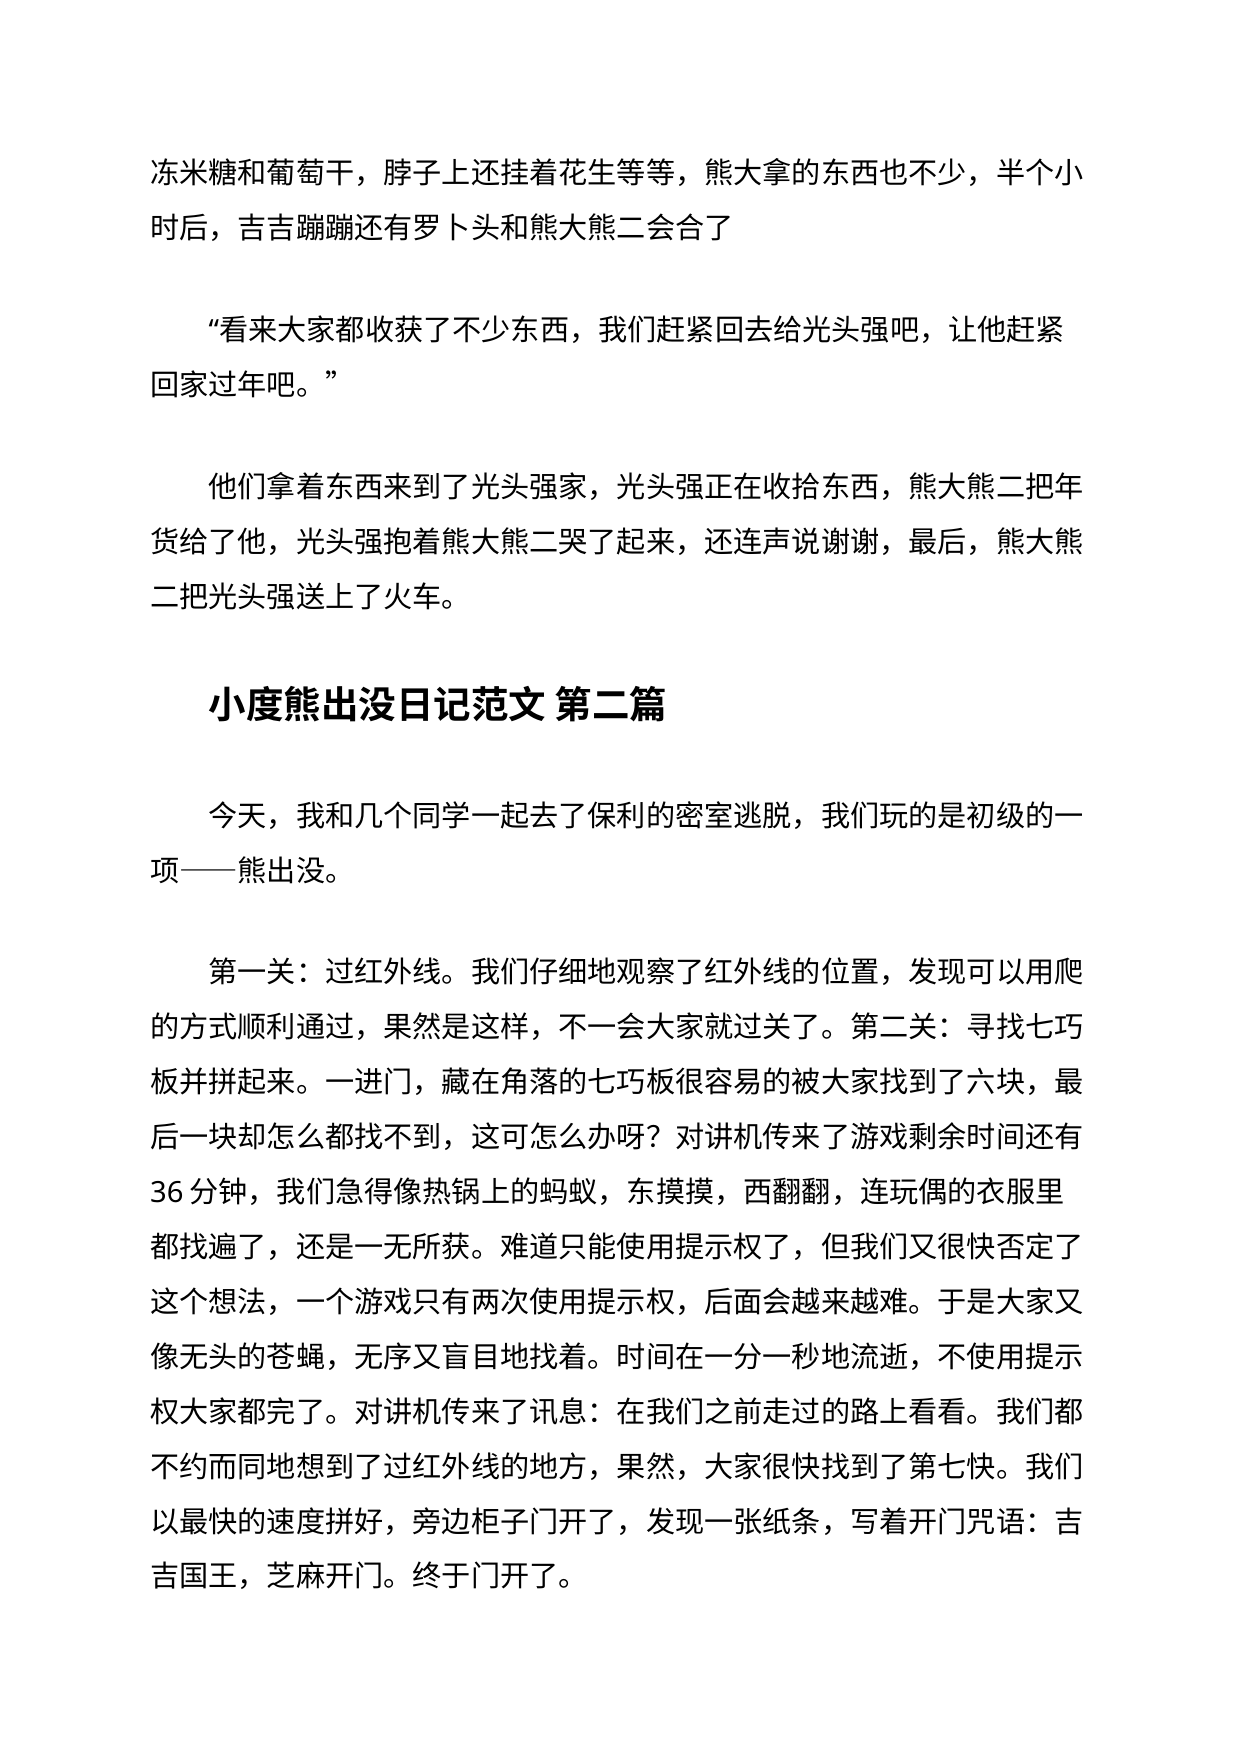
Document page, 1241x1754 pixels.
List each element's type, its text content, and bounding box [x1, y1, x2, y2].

text 小度熊出没日记范文 第二篇 [150, 675, 1090, 729]
text 第一关：过红外线。我们仔细地观察了红外线的位置，发现可以用爬的方式顺利通过，果然是这样，不一会大家就过关了。第二关：寻找七巧板并拼起来。一进门，藏在角落的七巧板很容易的被大家找到了六块，最后一块却怎么都找不到，这可怎么办呀？对讲机传来了游戏剩余时间还有36分钟，我们急得像热锅上的蚂蚁，东摸摸，西翻翻，连玩偶的衣服里都找遍了，还是一无所获。难道只能使用提示权了，但我们又很快否定了这个想法，一个游戏只有两次使用提示权，后面会越来越难。于是大家又像无头的苍蝇，无序又盲目地找着。时间在一分一秒地流逝，不使用提示权大家都完了。对讲机传来了讯息：在我们之前走过的路上看看。我们都不约而同地想到了过红外线的地方，果然，大家很快找到了第七快。我们以最快的速度拼好，旁边柜子门开了，发现一张纸条，写着开门咒语：吉吉国王，芝麻开门。终于门开了。 [150, 949, 1090, 1595]
text 今天，我和几个同学一起去了保利的密室逃脱，我们玩的是初级的一项——熊出没。 [150, 792, 1090, 889]
text “看来大家都收获了不少东西，我们赶紧回去给光头强吧，让他赶紧回家过年吧。” [150, 307, 1090, 404]
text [150, 150, 1090, 247]
text 他们拿着东西来到了光头强家，光头强正在收拾东西，熊大熊二把年货给了他，光头强抱着熊大熊二哭了起来，还连声说谢谢，最后，熊大熊二把光头强送上了火车。 [150, 463, 1090, 616]
